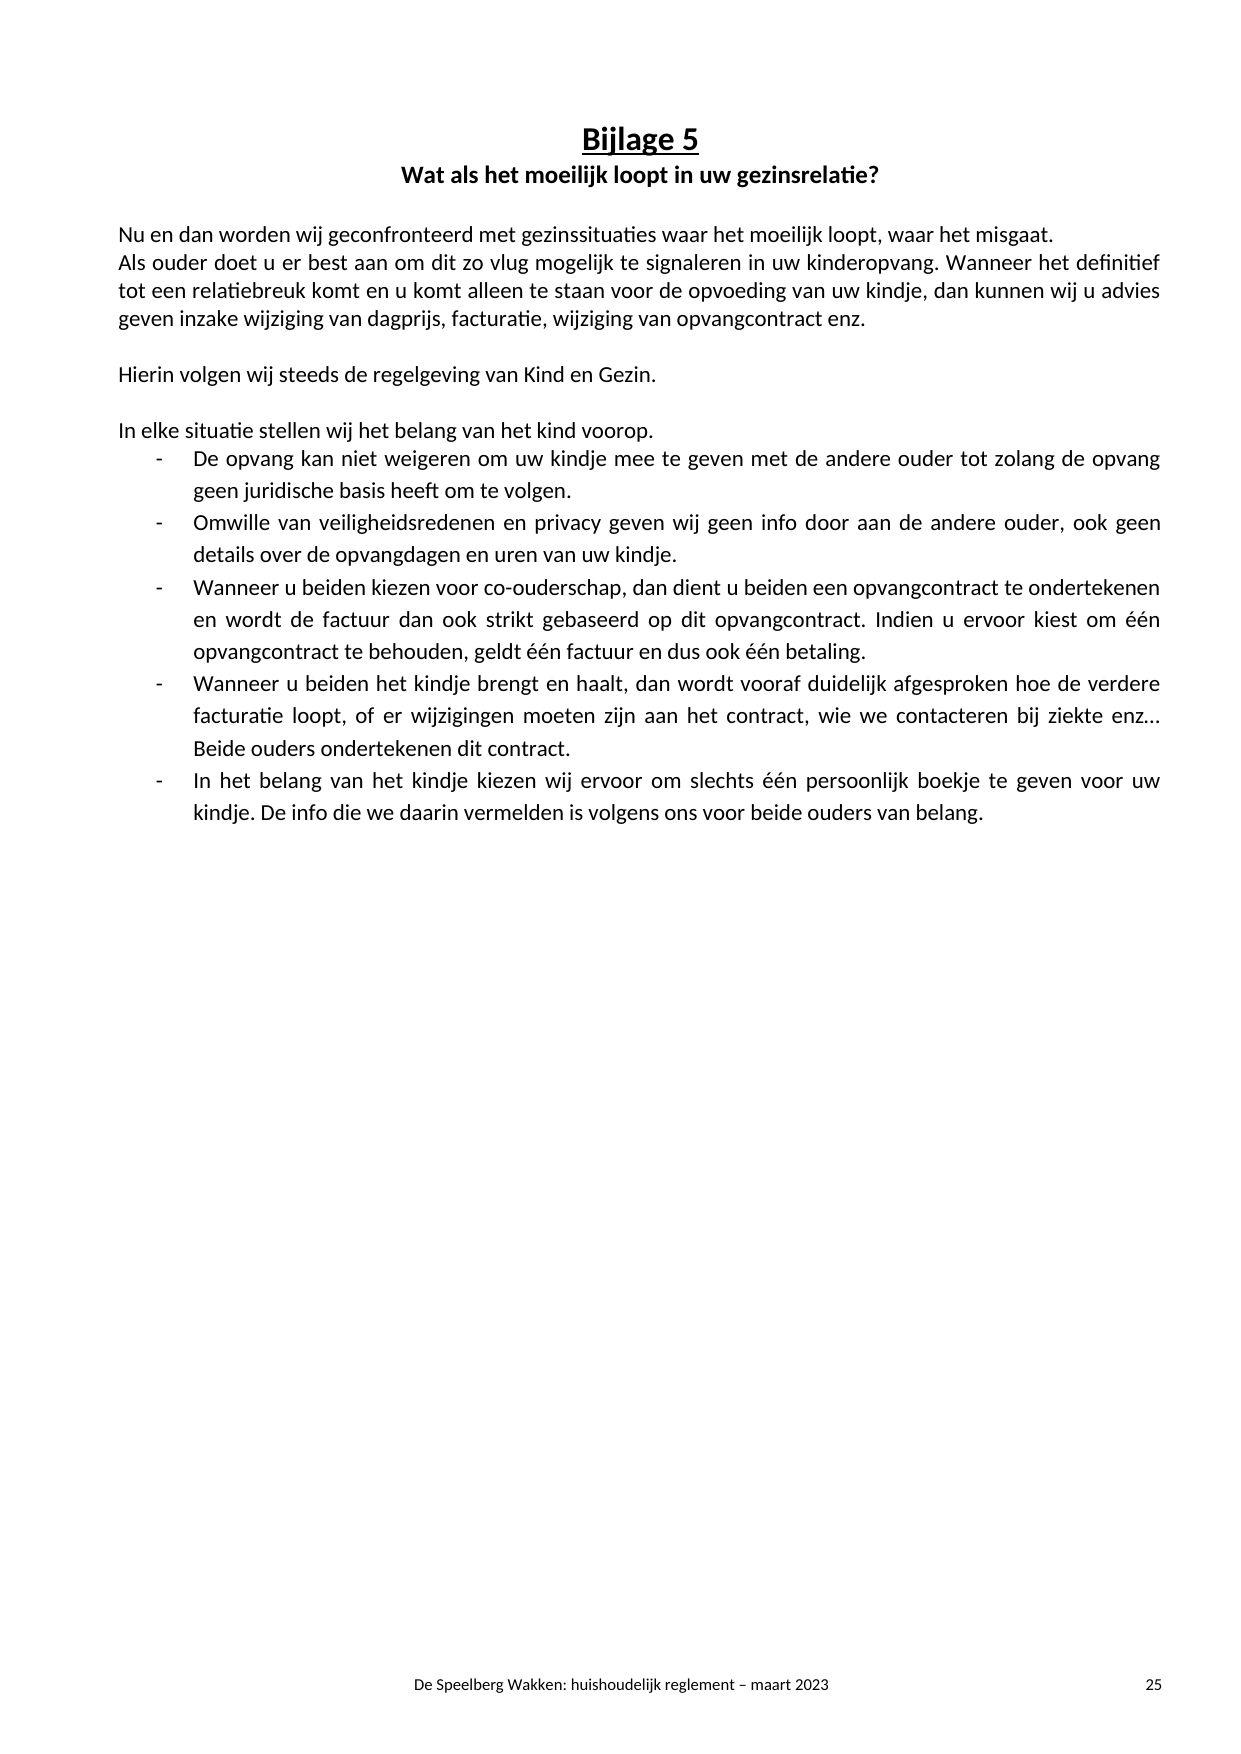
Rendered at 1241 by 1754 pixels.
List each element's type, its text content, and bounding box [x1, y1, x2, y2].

text Als ouder doet u er best aan om dit zo vlug mogelijk te signaleren in uw kinderopvang. Wanneer het definitief tot een relatiebreuk komt en u komt alleen te staan voor de opvoeding van uw kindje, dan kunnen wij u advies geven inzake wijziging van dagprijs, facturatie, wijziging van opvangcontract enz. [118, 248, 1162, 332]
text Bijlage 5 [118, 118, 1162, 159]
list Omwille van veiligheidsredenen en privacy geven wij geen info door aan de andere ouder, ook geen details over de opvangdagen en uren van uw kindje. [156, 508, 1162, 569]
text In elke situatie stellen wij het belang van het kind voorop. [118, 416, 1162, 444]
text Nu en dan worden wij geconfronteerd met gezinssituaties waar het moeilijk loopt, waar het misgaat. [118, 220, 1162, 248]
list Wanneer u beiden kiezen voor co-ouderschap, dan dient u beiden een opvangcontract te ondertekenen en wordt de factuur dan ook strikt gebaseerd op dit opvangcontract. Indien u ervoor kiest om één opvangcontract te behouden, geldt één factuur en dus ook één betaling. [156, 573, 1162, 665]
list Wanneer u beiden het kindje brengt en haalt, dan wordt vooraf duidelijk afgesproken hoe de verdere facturatie loopt, of er wijzigingen moeten zijn aan het contract, wie we contacteren bij ziekte enz… Beide ouders ondertekenen dit contract. [156, 669, 1162, 762]
list De opvang kan niet weigeren om uw kindje mee te geven met de andere ouder tot zolang de opvang geen juridische basis heeft om te volgen. [156, 444, 1162, 504]
text Hierin volgen wij steeds de regelgeving van Kind en Gezin. [118, 360, 1162, 388]
text Wat als het moeilijk loopt in uw gezinsrelatie? [118, 159, 1162, 189]
list In het belang van het kindje kiezen wij ervoor om slechts één persoonlijk boekje te geven voor uw kindje. De info die we daarin vermelden is volgens ons voor beide ouders van belang. [156, 766, 1162, 826]
